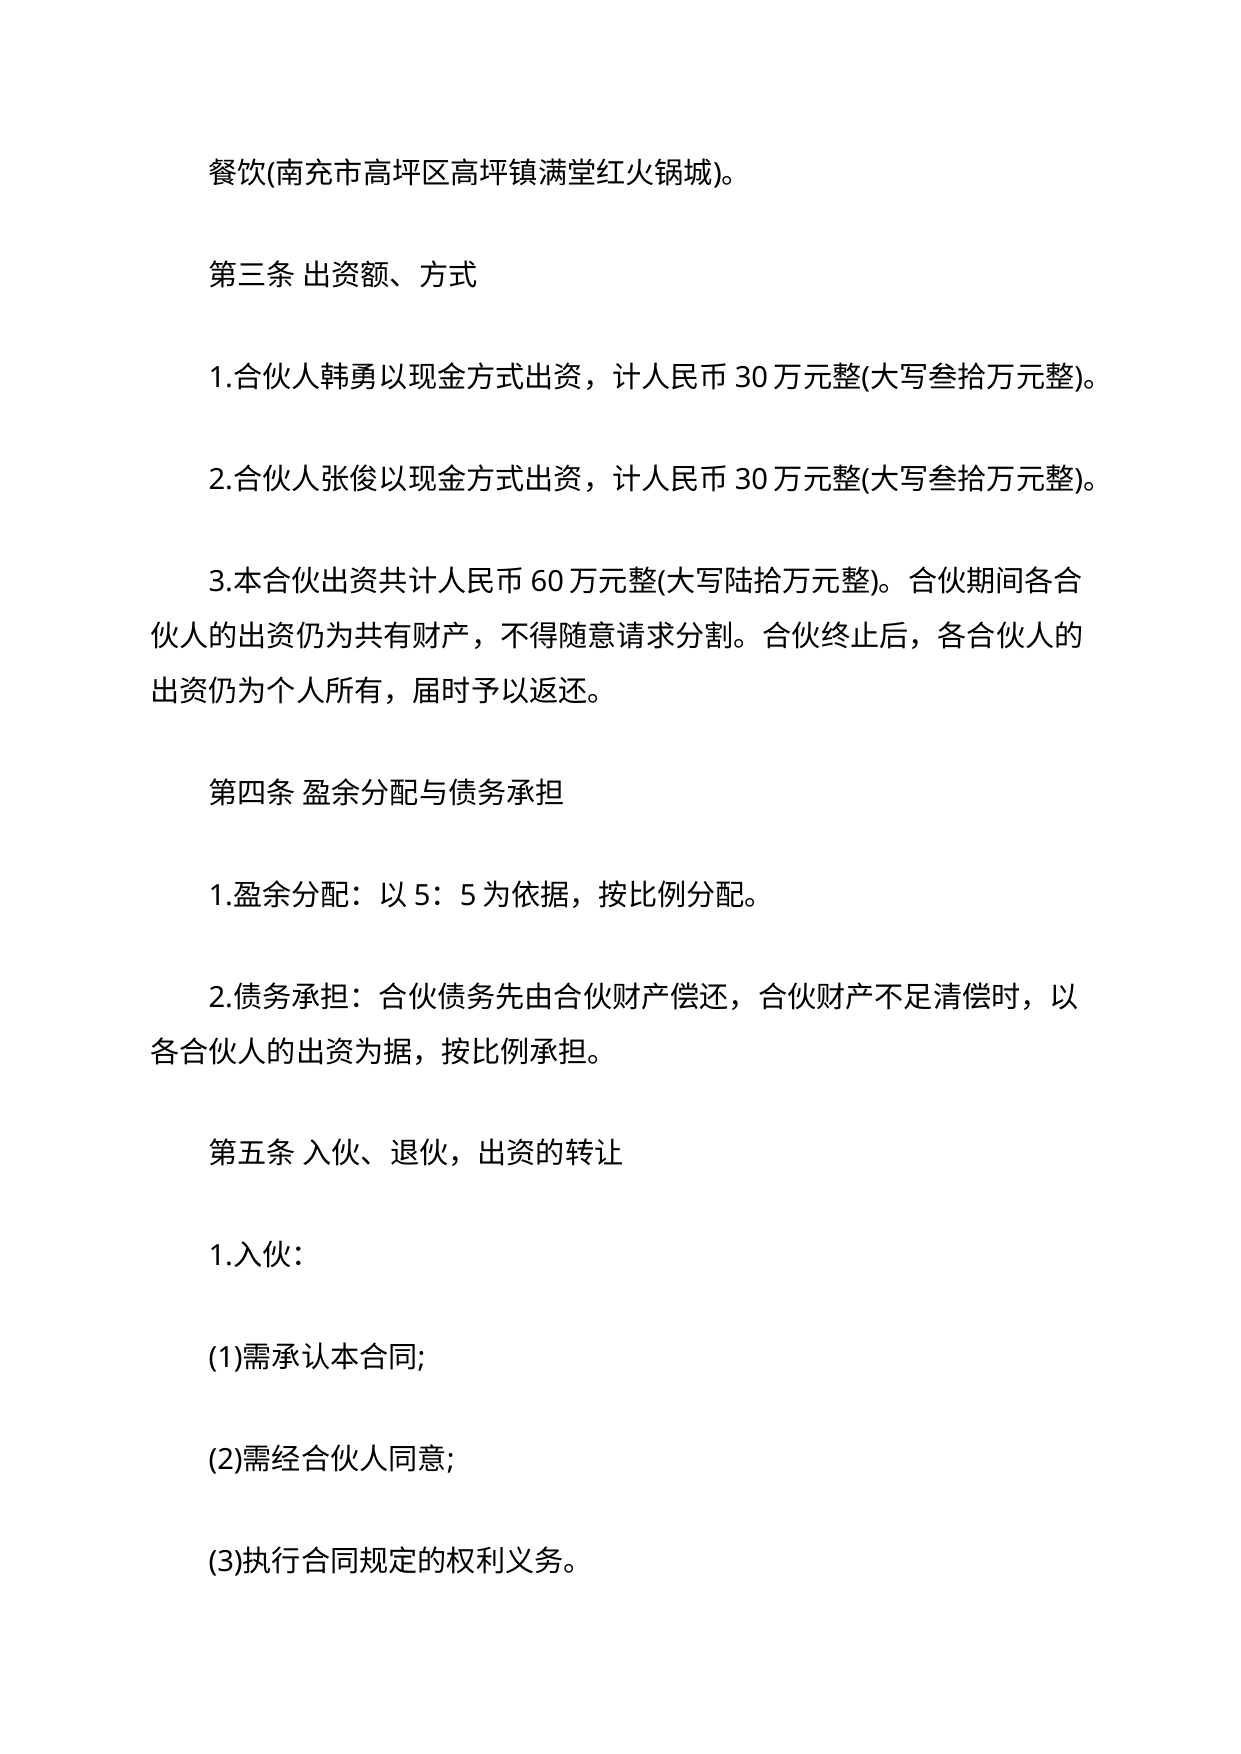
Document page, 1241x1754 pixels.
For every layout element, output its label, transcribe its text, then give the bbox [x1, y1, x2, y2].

text 3.本合伙出资共计人民币60万元整(大写陆拾万元整)。合伙期间各合伙人的出资仍为共有财产，不得随意请求分割。合伙终止后，各合伙人的出资仍为个人所有，届时予以返还。 [150, 558, 1090, 710]
text 1.盈余分配：以5：5为依据，按比例分配。 [150, 871, 1090, 913]
text 餐饮(南充市高坪区高坪镇满堂红火锅城)。 [150, 150, 1090, 192]
text 第五条 入伙、退伙，出资的转让 [150, 1130, 1090, 1172]
text 第四条 盈余分配与债务承担 [150, 769, 1090, 812]
text (1)需承认本合同; [150, 1334, 1090, 1376]
text 1.合伙人韩勇以现金方式出资，计人民币30万元整(大写叁拾万元整)。 [150, 354, 1090, 396]
text (2)需经合伙人同意; [150, 1436, 1090, 1478]
text 1.入伙： [150, 1232, 1090, 1274]
text 2.债务承担：合伙债务先由合伙财产偿还，合伙财产不足清偿时，以各合伙人的出资为据，按比例承担。 [150, 973, 1090, 1070]
text 第三条 出资额、方式 [150, 252, 1090, 294]
text 2.合伙人张俊以现金方式出资，计人民币30万元整(大写叁拾万元整)。 [150, 456, 1090, 498]
text (3)执行合同规定的权利义务。 [150, 1538, 1090, 1580]
